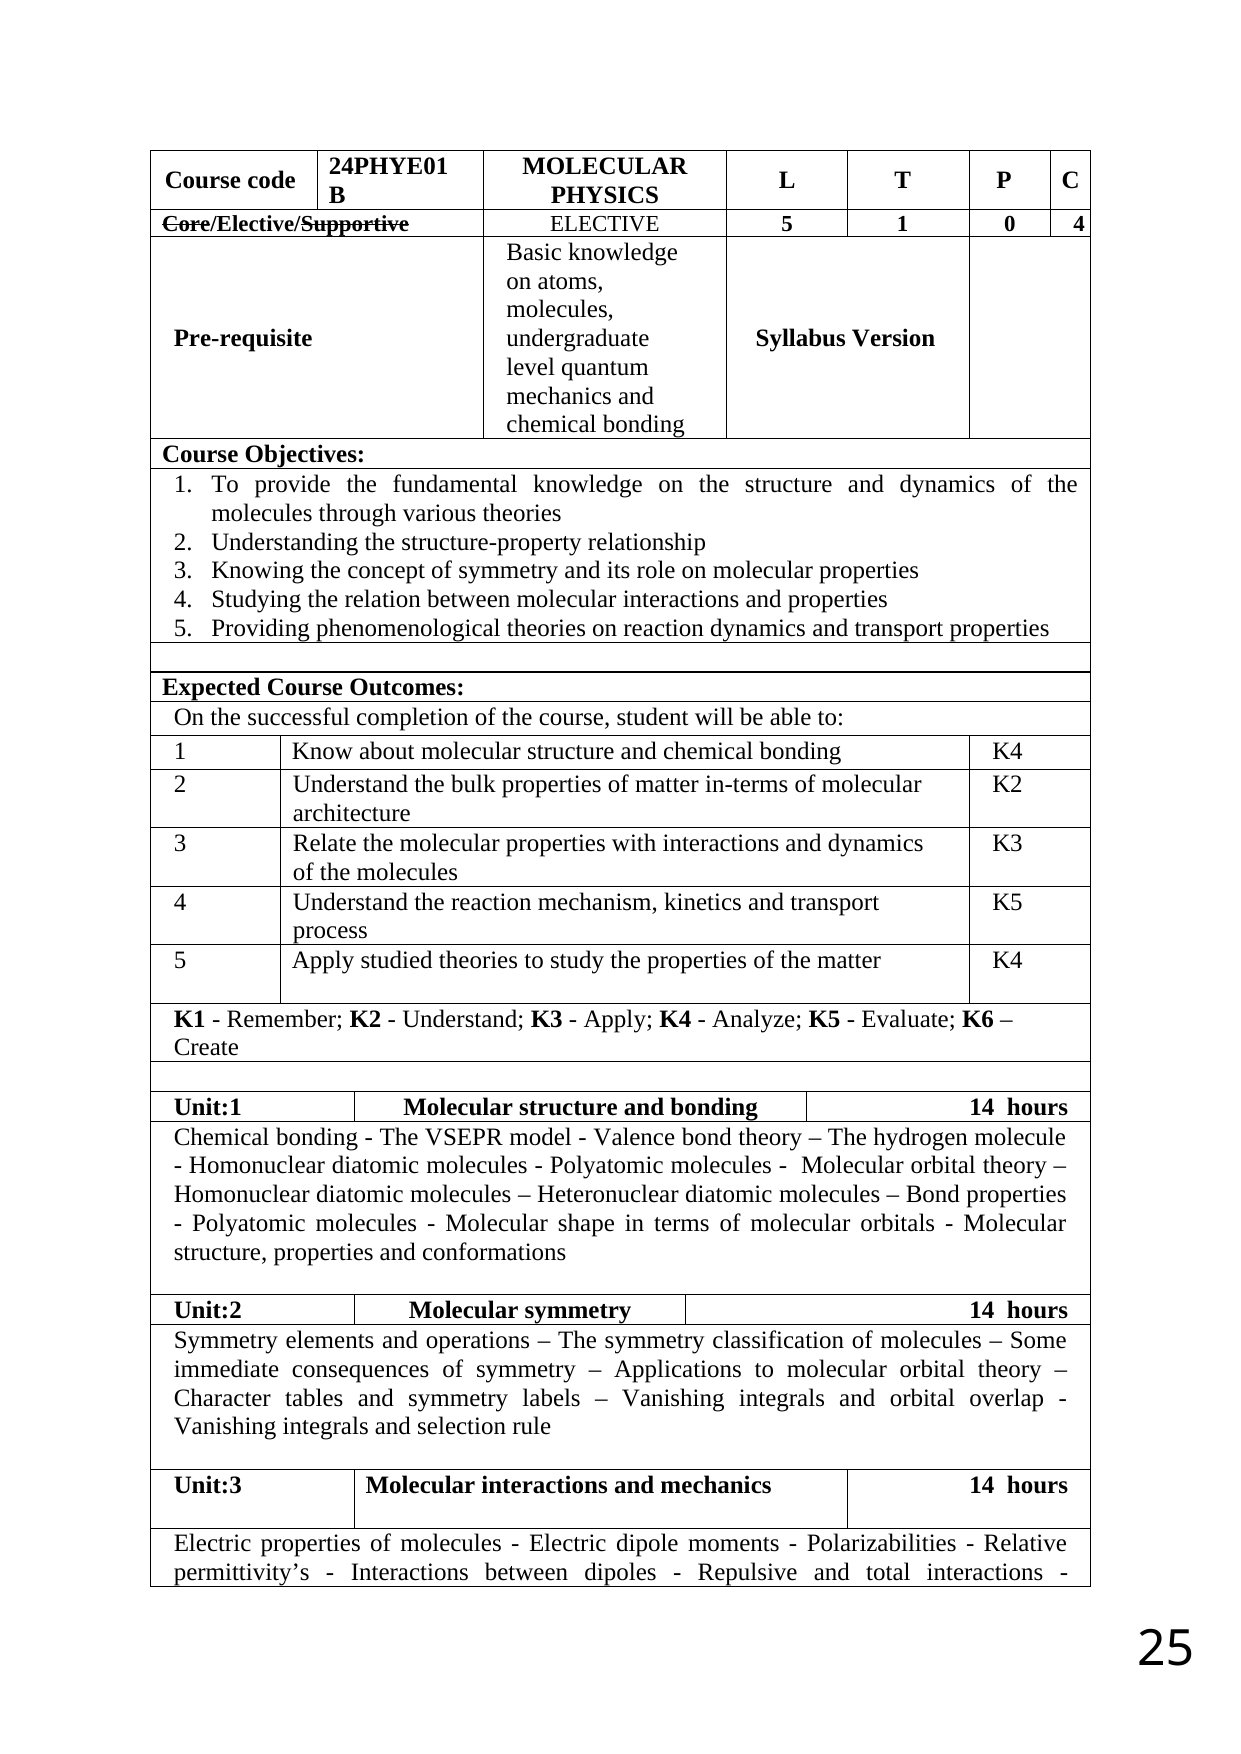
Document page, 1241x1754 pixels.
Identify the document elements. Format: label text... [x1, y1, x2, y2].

table_cell Understand the bulk properties of matter in-terms of molecular architecture [281, 770, 969, 827]
table_cell Molecular structure and bonding [355, 1092, 806, 1121]
table_cell Molecular symmetry [355, 1295, 685, 1324]
table_cell 1 [848, 210, 969, 236]
table_cell ELECTIVE [484, 210, 726, 236]
table_cell Course Objectives: [151, 439, 1090, 468]
table_cell Know about molecular structure and chemical bonding [281, 736, 969, 768]
table_cell [151, 643, 1090, 671]
table_cell 14 hours [686, 1295, 1090, 1324]
table_cell Molecular interactions and mechanics [355, 1470, 847, 1527]
table_header L [727, 151, 847, 208]
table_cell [151, 1529, 1090, 1586]
table_cell 1 [151, 736, 280, 768]
table_cell Symmetry elements and operations – The symmetry classification of molecules – Some immediate consequences of symmetry – Applications to molecular orbital theory – Character tables and symmetry labels – Vanishing integrals and orbital overlap - Vanishing integrals and selection rule [151, 1325, 1090, 1469]
table_cell To provide the fundamental knowledge on the structure and dynamics of the molecules through various theories Understanding the structure-property relationship Knowing the concept of symmetry and its role on molecular properties Studying the relation between molecular interactions and properties Providing phenomenological theories on reaction dynamics and transport properties [151, 469, 1090, 642]
table_cell K2 [970, 770, 1090, 827]
table_cell Unit:3 [151, 1470, 354, 1527]
table_header MOLECULAR PHYSICS [484, 151, 726, 208]
table_cell K1 - Remember; K2 - Understand; K3 - Apply; K4 - Analyze; K5 - Evaluate; K6 – Create [151, 1004, 1090, 1061]
table_header 24PHYE01B [318, 151, 483, 208]
table_cell [970, 237, 1090, 438]
table_cell 4 [151, 887, 280, 944]
table_cell Understand the reaction mechanism, kinetics and transport process [281, 887, 969, 944]
table_cell 14 hours [848, 1470, 1090, 1527]
table_cell 3 [151, 828, 280, 886]
table_cell Syllabus Version [727, 237, 969, 438]
table_cell K3 [970, 828, 1090, 886]
table_cell 14 hours [807, 1092, 1090, 1121]
table_cell 5 [151, 945, 280, 1003]
table_cell Relate the molecular properties with interactions and dynamics of the molecules [281, 828, 969, 886]
table_cell 2 [151, 770, 280, 827]
table_cell Chemical bonding - The VSEPR model - Valence bond theory – The hydrogen molecule - Homonuclear diatomic molecules - Polyatomic molecules - Molecular orbital theory –Homonuclear diatomic molecules – Heteronuclear diatomic molecules – Bond properties - Polyatomic molecules - Molecular shape in terms of molecular orbitals - Molecular structure, properties and conformations [151, 1122, 1090, 1294]
table_cell Core/Elective/Supportive [151, 210, 483, 236]
table_cell Unit:2 [151, 1295, 354, 1324]
table_cell Pre-requisite [151, 237, 483, 438]
table_cell K4 [970, 736, 1090, 768]
table_cell [151, 1062, 1090, 1091]
table_cell 0 [970, 210, 1050, 236]
table_cell K4 [970, 945, 1090, 1003]
table_cell 5 [727, 210, 847, 236]
table_header P [970, 151, 1050, 208]
table_cell K5 [970, 887, 1090, 944]
table_header T [848, 151, 969, 208]
table_cell 4 [1051, 210, 1090, 236]
table_header C [1051, 151, 1090, 208]
table_cell Expected Course Outcomes: [151, 673, 1090, 701]
table_cell On the successful completion of the course, student will be able to: [151, 702, 1090, 735]
table_cell Basic knowledge on atoms, molecules, undergraduate level quantum mechanics and chemical bonding [484, 237, 726, 438]
table_cell Unit:1 [151, 1092, 354, 1121]
table_header Course code [151, 151, 317, 208]
table_cell Apply studied theories to study the properties of the matter [281, 945, 969, 1003]
